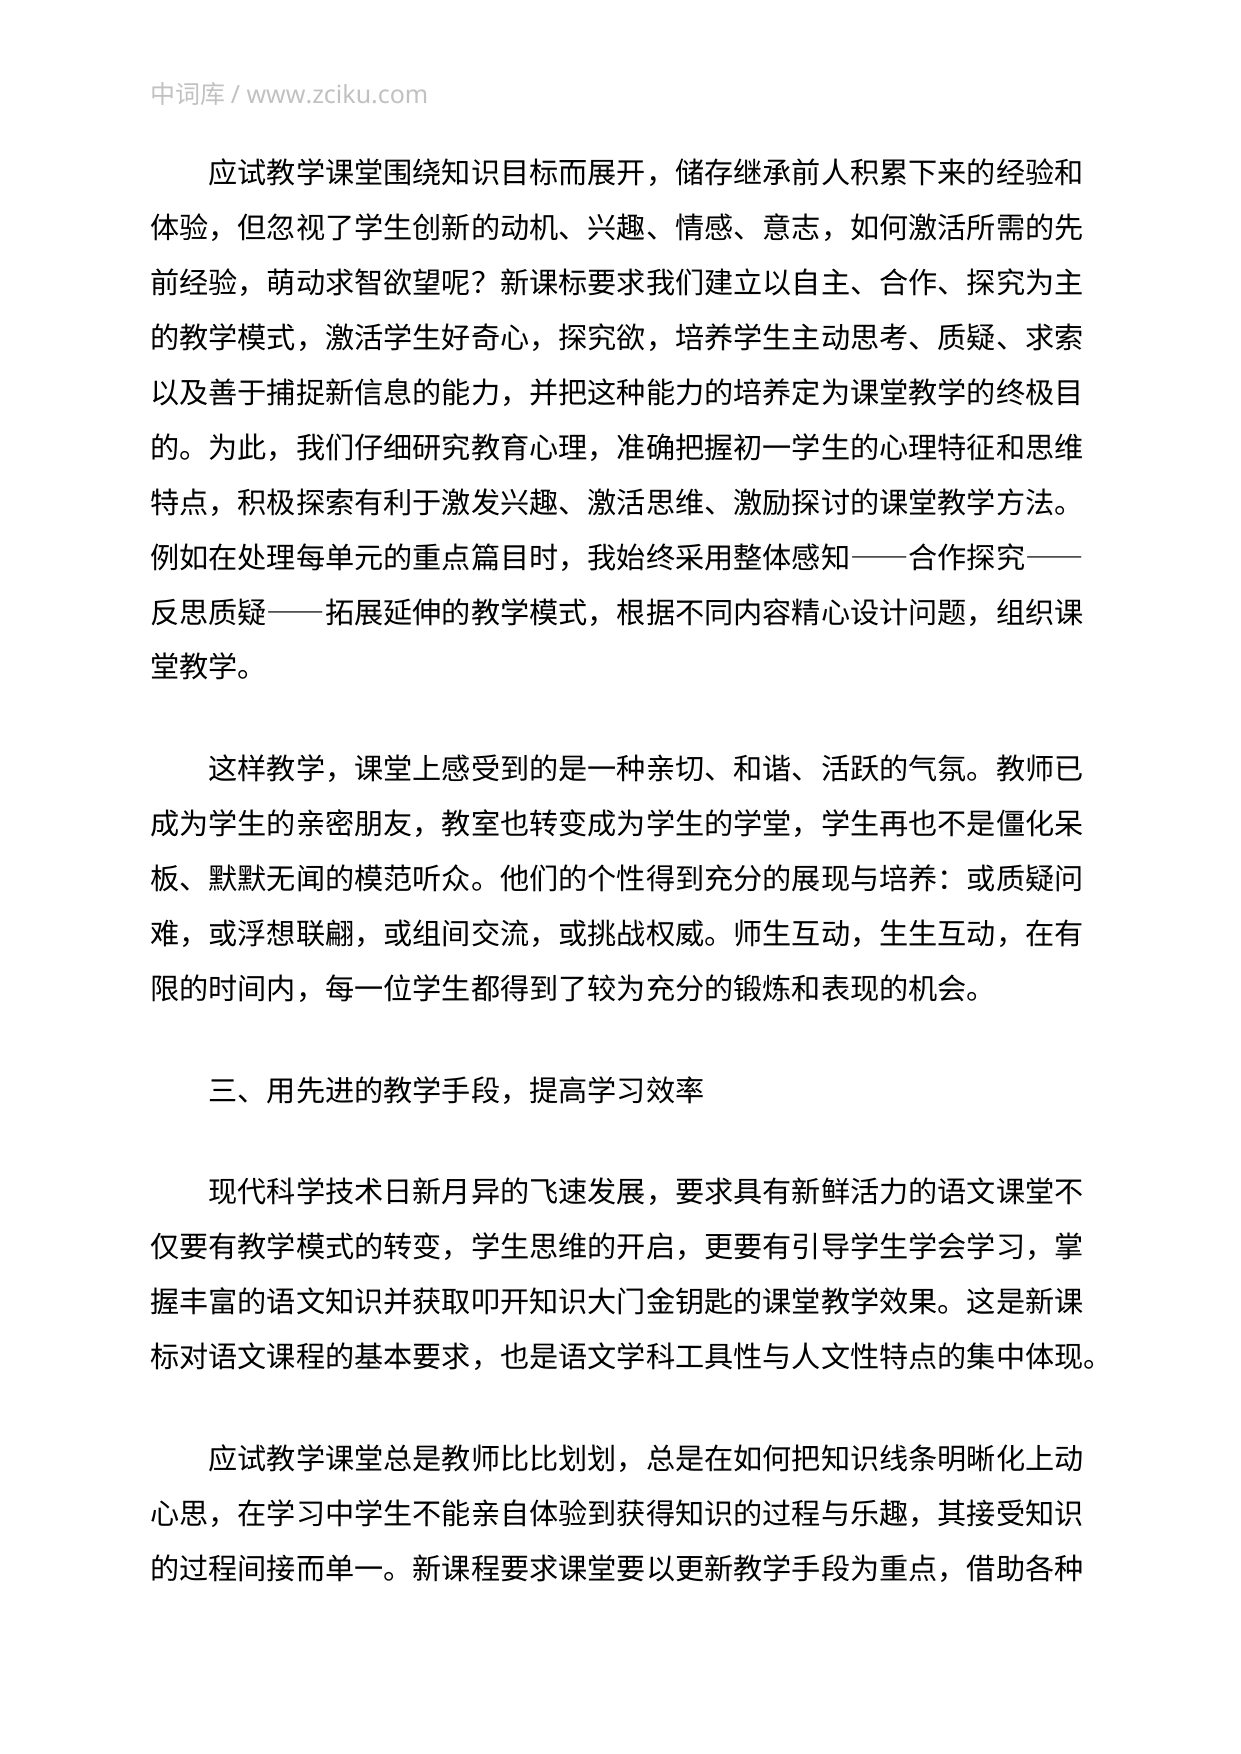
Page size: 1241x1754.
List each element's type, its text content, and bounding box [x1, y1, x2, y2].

text 这样教学，课堂上感受到的是一种亲切、和谐、活跃的气氛。教师已成为学生的亲密朋友，教室也转变成为学生的学堂，学生再也不是僵化呆板、默默无闻的模范听众。他们的个性得到充分的展现与培养：或质疑问难，或浮想联翩，或组间交流，或挑战权威。师生互动，生生互动，在有限的时间内，每一位学生都得到了较为充分的锻炼和表现的机会。 [150, 746, 1090, 1008]
text 现代科学技术日新月异的飞速发展，要求具有新鲜活力的语文课堂不仅要有教学模式的转变，学生思维的开启，更要有引导学生学会学习，掌握丰富的语文知识并获取叩开知识大门金钥匙的课堂教学效果。这是新课标对语文课程的基本要求，也是语文学科工具性与人文性特点的集中体现。 [150, 1169, 1090, 1376]
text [150, 1435, 1090, 1587]
text 三、用先进的教学手段，提高学习效率 [150, 1067, 1090, 1109]
text 应试教学课堂围绕知识目标而展开，储存继承前人积累下来的经验和体验，但忽视了学生创新的动机、兴趣、情感、意志，如何激活所需的先前经验，萌动求智欲望呢？新课标要求我们建立以自主、合作、探究为主的教学模式，激活学生好奇心，探究欲，培养学生主动思考、质疑、求索以及善于捕捉新信息的能力，并把这种能力的培养定为课堂教学的终极目的。为此，我们仔细研究教育心理，准确把握初一学生的心理特征和思维特点，积极探索有利于激发兴趣、激活思维、激励探讨的课堂教学方法。例如在处理每单元的重点篇目时，我始终采用整体感知――合作探究――反思质疑――拓展延伸的教学模式，根据不同内容精心设计问题，组织课堂教学。 [150, 150, 1090, 686]
